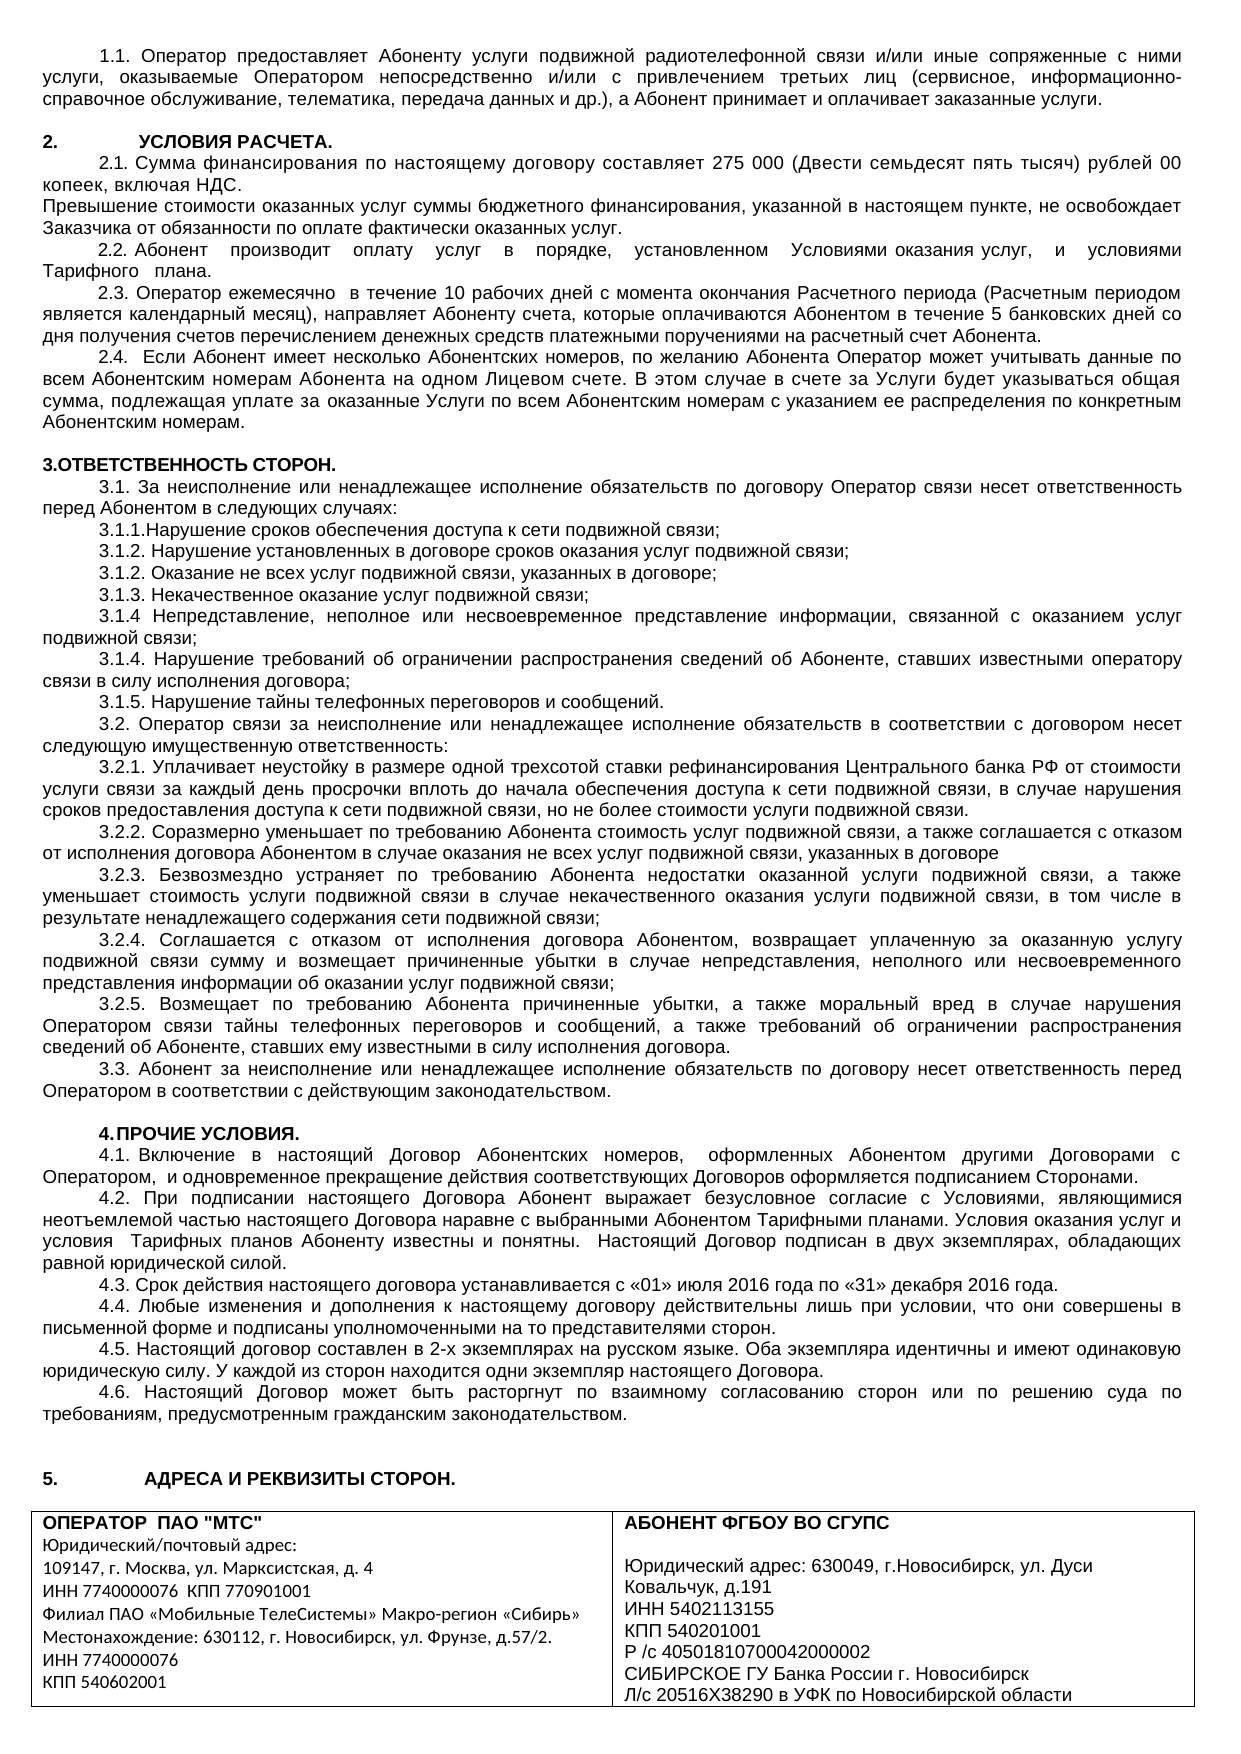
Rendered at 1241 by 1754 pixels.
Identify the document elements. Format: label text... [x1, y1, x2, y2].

text 3.2.1. Уплачивает неустойку в размере одной трехсотой ставки рефинансирования Центрального банка РФ от стоимости услуги связи за каждый день просрочки вплоть до начала обеспечения доступа к сети подвижной связи, в случае нарушения сроков предоставления доступа к сети подвижной связи, но не более стоимости услуги подвижной связи. [42, 756, 1183, 821]
text 2. УСЛОВИЯ РАСЧЕТА. [42, 131, 1183, 152]
text 4.6. Настоящий Договор может быть расторгнут по взаимному согласованию сторон или по решению суда по требованиям, предусмотренным гражданским законодательством. [42, 1381, 1183, 1424]
text 3.2.5. Возмещает по требованию Абонента причиненные убытки, а также моральный вред в случае нарушения Оператором связи тайны телефонных переговоров и сообщений, а также требований об ограничении распространения сведений об Абоненте, ставших ему известными в силу исполнения договора. [42, 993, 1183, 1058]
text 3.ОТВЕТСТВЕННОСТЬ СТОРОН. [42, 454, 1183, 476]
text 4.2. При подписании настоящего Договора Абонент выражает безусловное согласие с Условиями, являющимися неотъемлемой частью настоящего Договора наравне с выбранными Абонентом Тарифными планами. Условия оказания услуг и условия Тарифных планов Абоненту известны и понятны. Настоящий Договор подписан в двух экземплярах, обладающих равной юридической силой. [42, 1187, 1183, 1273]
text 3.2. Оператор связи за неисполнение или ненадлежащее исполнение обязательств в соответствии с договором несет следующую имущественную ответственность: [42, 713, 1183, 756]
text 2.3. Оператор ежемесячно в течение 10 рабочих дней с момента окончания Расчетного периода (Расчетным периодом является календарный месяц), направляет Абоненту счета, которые оплачиваются Абонентом в течение 5 банковских дней со дня получения счетов перечислением денежных средств платежными поручениями на расчетный счет Абонента. [42, 282, 1183, 346]
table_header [613, 1512, 1194, 1706]
text 3.1.1.Нарушение сроков обеспечения доступа к сети подвижной связи; [42, 519, 1183, 540]
text 2.2. Абонент производит оплату услуг в порядке, установленном Условиями оказания услуг, и условиями Тарифного плана. [42, 238, 1183, 282]
text 4.3. Срок действия настоящего договора устанавливается с «01» июля 2016 года по «31» декабря 2016 года. [42, 1273, 1183, 1295]
text 2.4. Если Абонент имеет несколько Абонентских номеров, по желанию Абонента Оператор может учитывать данные по всем Абонентским номерам Абонента на одном Лицевом счете. В этом случае в счете за Услуги будет указываться общая сумма, подлежащая уплате за оказанные Услуги по всем Абонентским номерам с указанием ее распределения по конкретным Абонентским номерам. [42, 346, 1183, 432]
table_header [32, 1512, 612, 1706]
text 4.5. Настоящий договор составлен в 2-х экземплярах на русском языке. Оба экземпляра идентичны и имеют одинаковую юридическую силу. У каждой из сторон находится одни экземпляр настоящего Договора. [42, 1338, 1183, 1381]
text 3.1.5. Нарушение тайны телефонных переговоров и сообщений. [42, 691, 1183, 713]
text 3.1.2. Оказание не всех услуг подвижной связи, указанных в договоре; [42, 562, 1183, 583]
text 3.1. За неисполнение или ненадлежащее исполнение обязательств по договору Оператор связи несет ответственность перед Абонентом в следующих случаях: [42, 476, 1183, 519]
text 3.2.2. Соразмерно уменьшает по требованию Абонента стоимость услуг подвижной связи, а также соглашается с отказом от исполнения договора Абонентом в случае оказания не всех услуг подвижной связи, указанных в договоре [42, 821, 1183, 864]
text Превышение стоимости оказанных услуг суммы бюджетного финансирования, указанной в настоящем пункте, не освобождает Заказчика от обязанности по оплате фактически оказанных услуг. [42, 195, 1183, 238]
text 5. АДРЕСА И РЕКВИЗИТЫ СТОРОН. [42, 1467, 1183, 1489]
text 4.1. Включение в настоящий Договор Абонентских номеров, оформленных Абонентом другими Договорами с Оператором, и одновременное прекращение действия соответствующих Договоров оформляется подписанием Сторонами. [42, 1144, 1183, 1187]
text 3.1.4 Непредставление, неполное или несвоевременное представление информации, связанной с оказанием услуг подвижной связи; [42, 605, 1183, 648]
text 3.1.2. Нарушение установленных в договоре сроков оказания услуг подвижной связи; [42, 540, 1183, 562]
text 1.1. Оператор предоставляет Абоненту услуги подвижной радиотелефонной связи и/или иные сопряженные с ними услуги, оказываемые Оператором непосредственно и/или с привлечением третьих лиц (сервисное, информационно-справочное обслуживание, телематика, передача данных и др.), а Абонент принимает и оплачивает заказанные услуги. [42, 44, 1183, 109]
text 3.1.4. Нарушение требований об ограничении распространения сведений об Абоненте, ставших известными оператору связи в силу исполнения договора; [42, 648, 1183, 691]
text 3.3. Абонент за неисполнение или ненадлежащее исполнение обязательств по договору несет ответственность перед Оператором в соответствии с действующим законодательством. [42, 1058, 1183, 1101]
text 4.4. Любые изменения и дополнения к настоящему договору действительны лишь при условии, что они совершены в письменной форме и подписаны уполномоченными на то представителями сторон. [42, 1295, 1183, 1338]
text 3.1.3. Некачественное оказание услуг подвижной связи; [42, 583, 1183, 605]
text 2.1. Сумма финансирования по настоящему договору составляет 275 000 (Двести семьдесят пять тысяч) рублей 00 копеек, включая НДС. [42, 152, 1183, 195]
text 3.2.3. Безвозмездно устраняет по требованию Абонента недостатки оказанной услуги подвижной связи, а также уменьшает стоимость услуги подвижной связи в случае некачественного оказания услуги подвижной связи, в том числе в результате ненадлежащего содержания сети подвижной связи; [42, 864, 1183, 928]
text 4. ПРОЧИЕ УСЛОВИЯ. [42, 1122, 1183, 1144]
text 3.2.4. Соглашается с отказом от исполнения договора Абонентом, возвращает уплаченную за оказанную услугу подвижной связи сумму и возмещает причиненные убытки в случае непредставления, неполного или несвоевременного представления информации об оказании услуг подвижной связи; [42, 928, 1183, 993]
